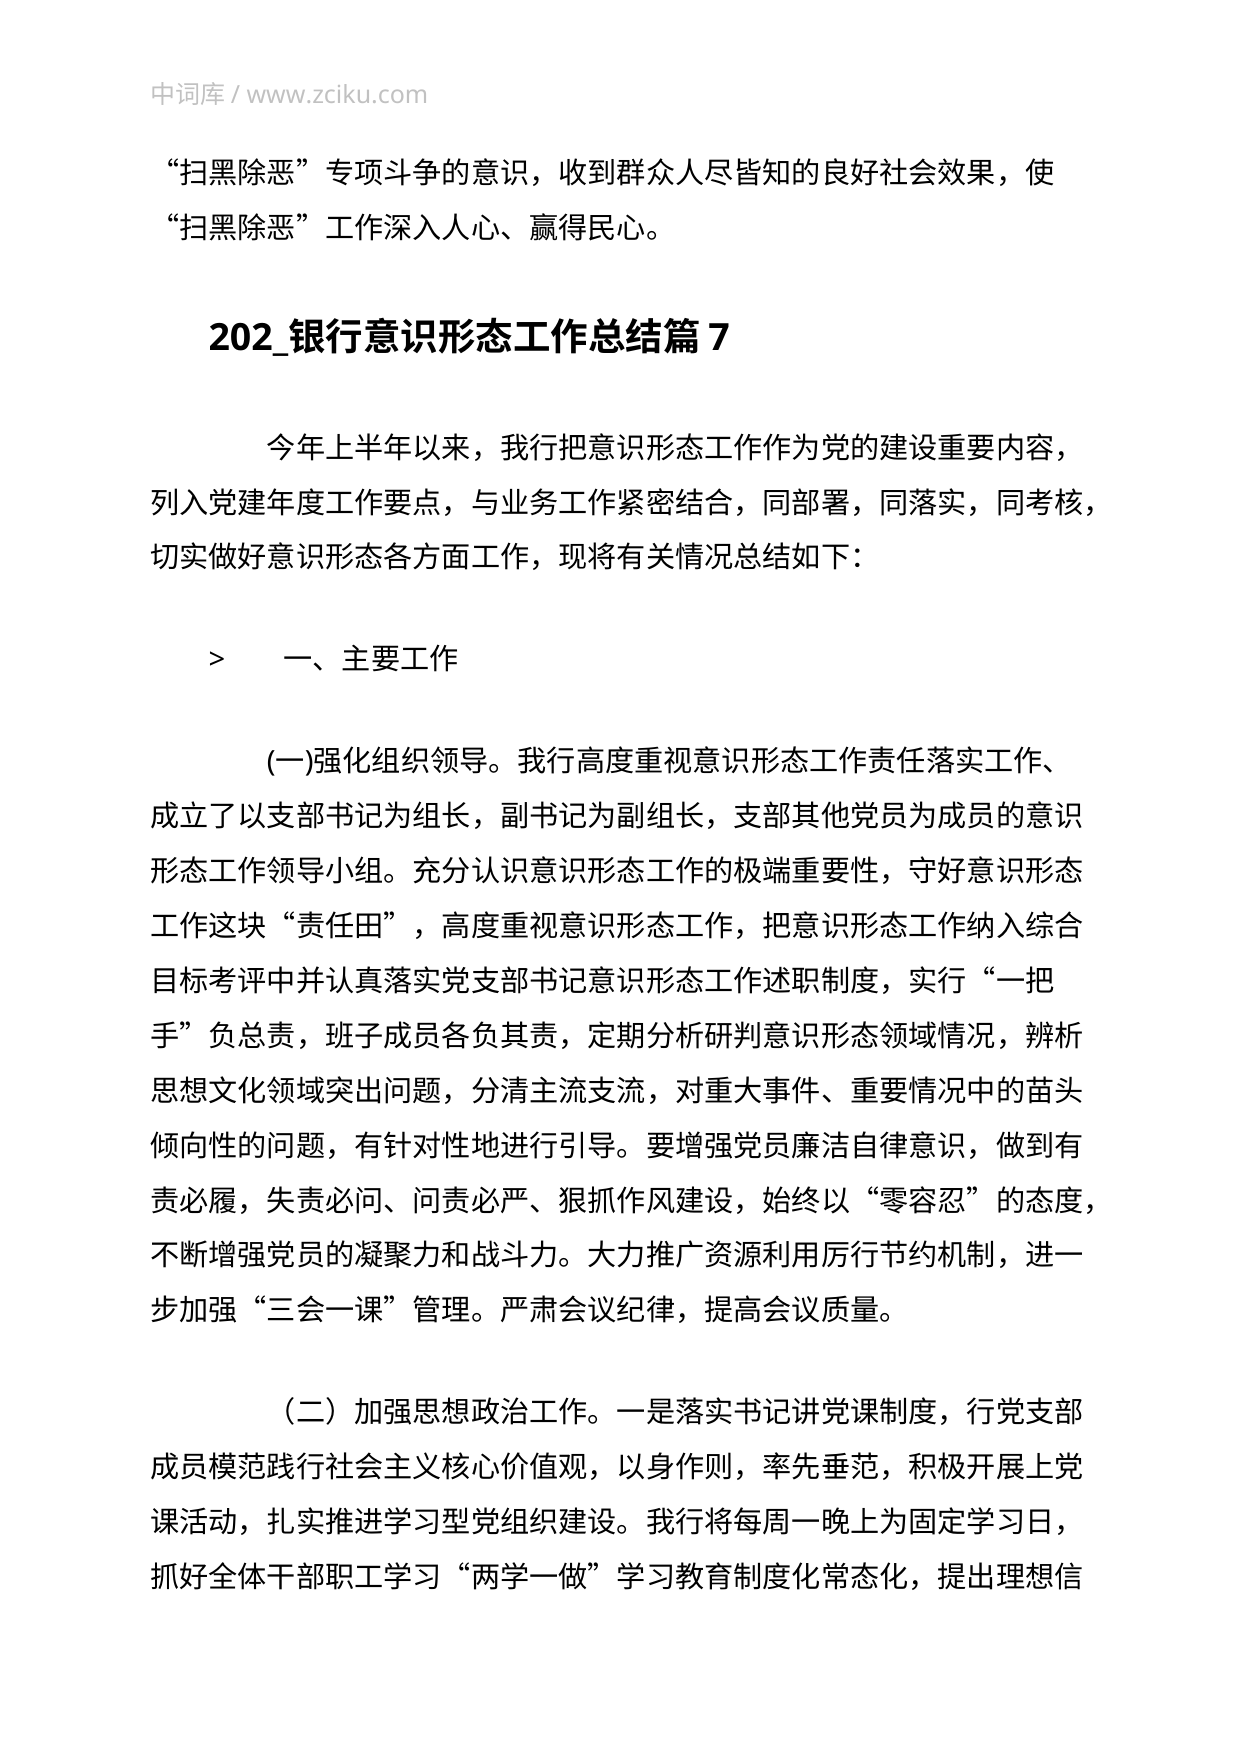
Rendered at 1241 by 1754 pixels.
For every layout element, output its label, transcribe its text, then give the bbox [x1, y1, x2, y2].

text > 一、主要工作 [150, 636, 1090, 678]
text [150, 150, 1090, 247]
text (一)强化组织领导。我行高度重视意识形态工作责任落实工作、成立了以支部书记为组长，副书记为副组长，支部其他党员为成员的意识形态工作领导小组。充分认识意识形态工作的极端重要性，守好意识形态工作这块“责任田”，高度重视意识形态工作，把意识形态工作纳入综合目标考评中并认真落实党支部书记意识形态工作述职制度，实行“一把手”负总责，班子成员各负其责，定期分析研判意识形态领域情况，辨析思想文化领域突出问题，分清主流支流，对重大事件、重要情况中的苗头倾向性的问题，有针对性地进行引导。要增强党员廉洁自律意识，做到有责必履，失责必问、问责必严、狠抓作风建设，始终以“零容忍”的态度，不断增强党员的凝聚力和战斗力。大力推广资源利用厉行节约机制，进一步加强“三会一课”管理。严肃会议纪律，提高会议质量。 [150, 738, 1090, 1329]
text 今年上半年以来，我行把意识形态工作作为党的建设重要内容，列入党建年度工作要点，与业务工作紧密结合，同部署，同落实，同考核，切实做好意识形态各方面工作，现将有关情况总结如下： [150, 424, 1090, 576]
text 202_银行意识形态工作总结篇7 [150, 307, 1090, 361]
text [150, 1389, 1090, 1596]
